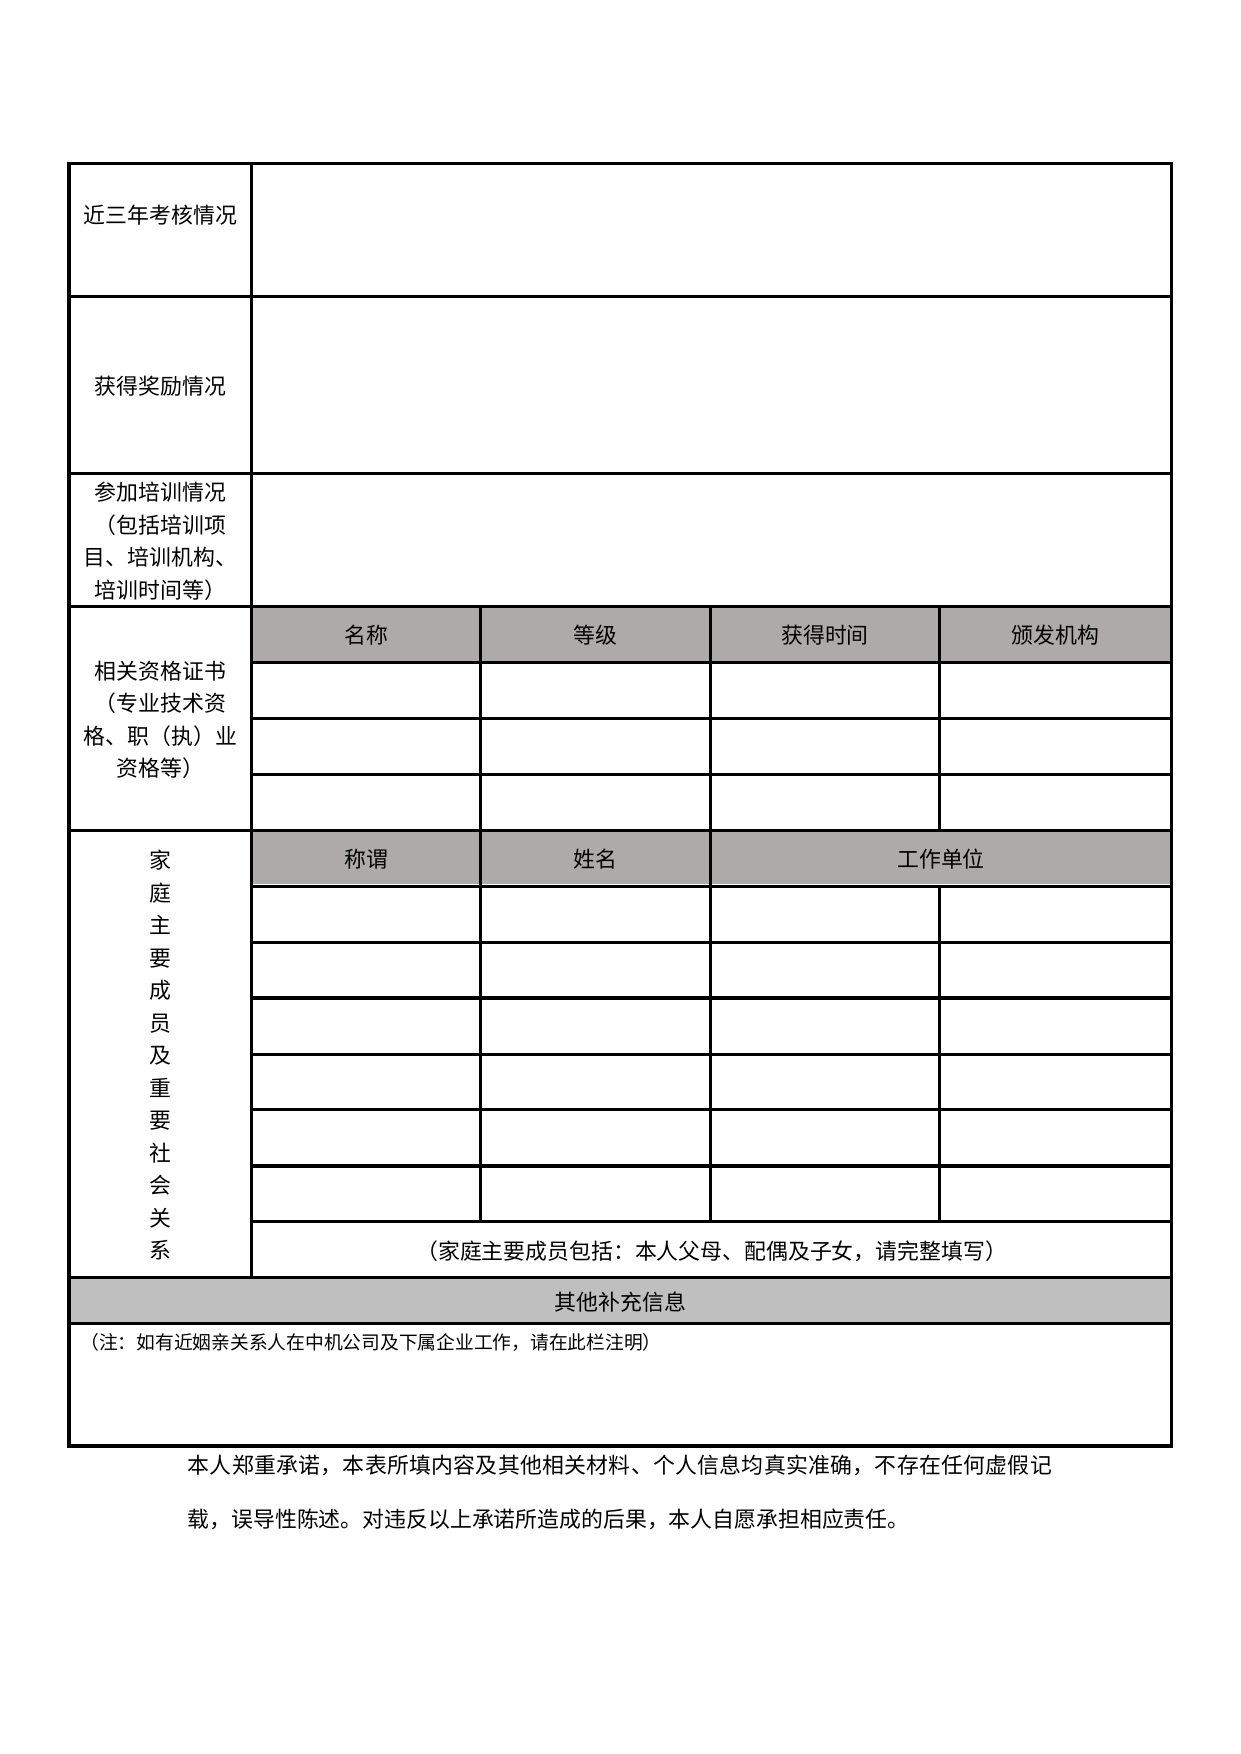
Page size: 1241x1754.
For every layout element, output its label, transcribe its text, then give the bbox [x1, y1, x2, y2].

table_cell [712, 776, 938, 829]
table_cell [482, 888, 709, 941]
table_cell 近三年考核情况 [71, 165, 250, 295]
table_cell [941, 1056, 1170, 1108]
table_cell 相关资格证书（专业技术资格、职（执）业资格等） [71, 608, 250, 829]
table_cell [253, 776, 479, 829]
table_cell （家庭主要成员包括：本人父母、配偶及子女，请完整填写） [253, 1223, 1170, 1276]
table_cell [253, 165, 1170, 295]
table_cell [482, 776, 709, 829]
table_cell [482, 944, 709, 996]
table_cell 姓名 [482, 832, 709, 884]
table_cell [482, 1111, 709, 1164]
table_cell 获得奖励情况 [71, 298, 250, 472]
table_cell [482, 720, 709, 773]
table_cell [712, 1000, 938, 1052]
table_cell [253, 720, 479, 773]
table_cell [941, 776, 1170, 829]
table_cell [482, 664, 709, 717]
table_cell 颁发机构 [941, 608, 1170, 661]
table_cell [253, 664, 479, 717]
table_cell [941, 944, 1170, 996]
table_cell [253, 1111, 479, 1164]
text 本人郑重承诺，本表所填内容及其他相关材料、个人信息均真实准确，不存在任何虚假记载，误导性陈述。对违反以上承诺所造成的后果，本人自愿承担相应责任。 [187, 1448, 1053, 1545]
table_cell 家 庭 主 要 成 员 及 重 要 社 会 关 系 [71, 832, 250, 1276]
table_cell [941, 664, 1170, 717]
table_cell [941, 888, 1170, 941]
table_cell [712, 944, 938, 996]
table_cell [253, 1000, 479, 1052]
table_cell 获得时间 [712, 608, 938, 661]
table_cell [253, 888, 479, 941]
table_cell [941, 720, 1170, 773]
table_cell [941, 1111, 1170, 1164]
table_cell [253, 1168, 479, 1220]
table_cell 其他补充信息 [71, 1279, 1170, 1322]
table_cell [712, 1056, 938, 1108]
table_cell 参加培训情况 （包括培训项目、培训机构、培训时间等） [71, 475, 250, 605]
table_cell [712, 720, 938, 773]
table_cell 称谓 [253, 832, 479, 884]
table_cell [712, 1111, 938, 1164]
table_cell 名称 [253, 608, 479, 661]
table_cell [482, 1168, 709, 1220]
table_cell [941, 1000, 1170, 1052]
table_cell [712, 664, 938, 717]
table_cell [941, 1168, 1170, 1220]
table_cell [482, 1056, 709, 1108]
table_cell [253, 475, 1170, 605]
table_cell [482, 1000, 709, 1052]
table_cell [712, 1168, 938, 1220]
table_cell 等级 [482, 608, 709, 661]
table_cell 工作单位 [712, 832, 1170, 884]
table_cell [712, 888, 938, 941]
table_cell [253, 1056, 479, 1108]
table_cell [253, 298, 1170, 472]
table_cell （注：如有近姻亲关系人在中机公司及下属企业工作，请在此栏注明） [71, 1325, 1170, 1444]
table_cell [253, 944, 479, 996]
